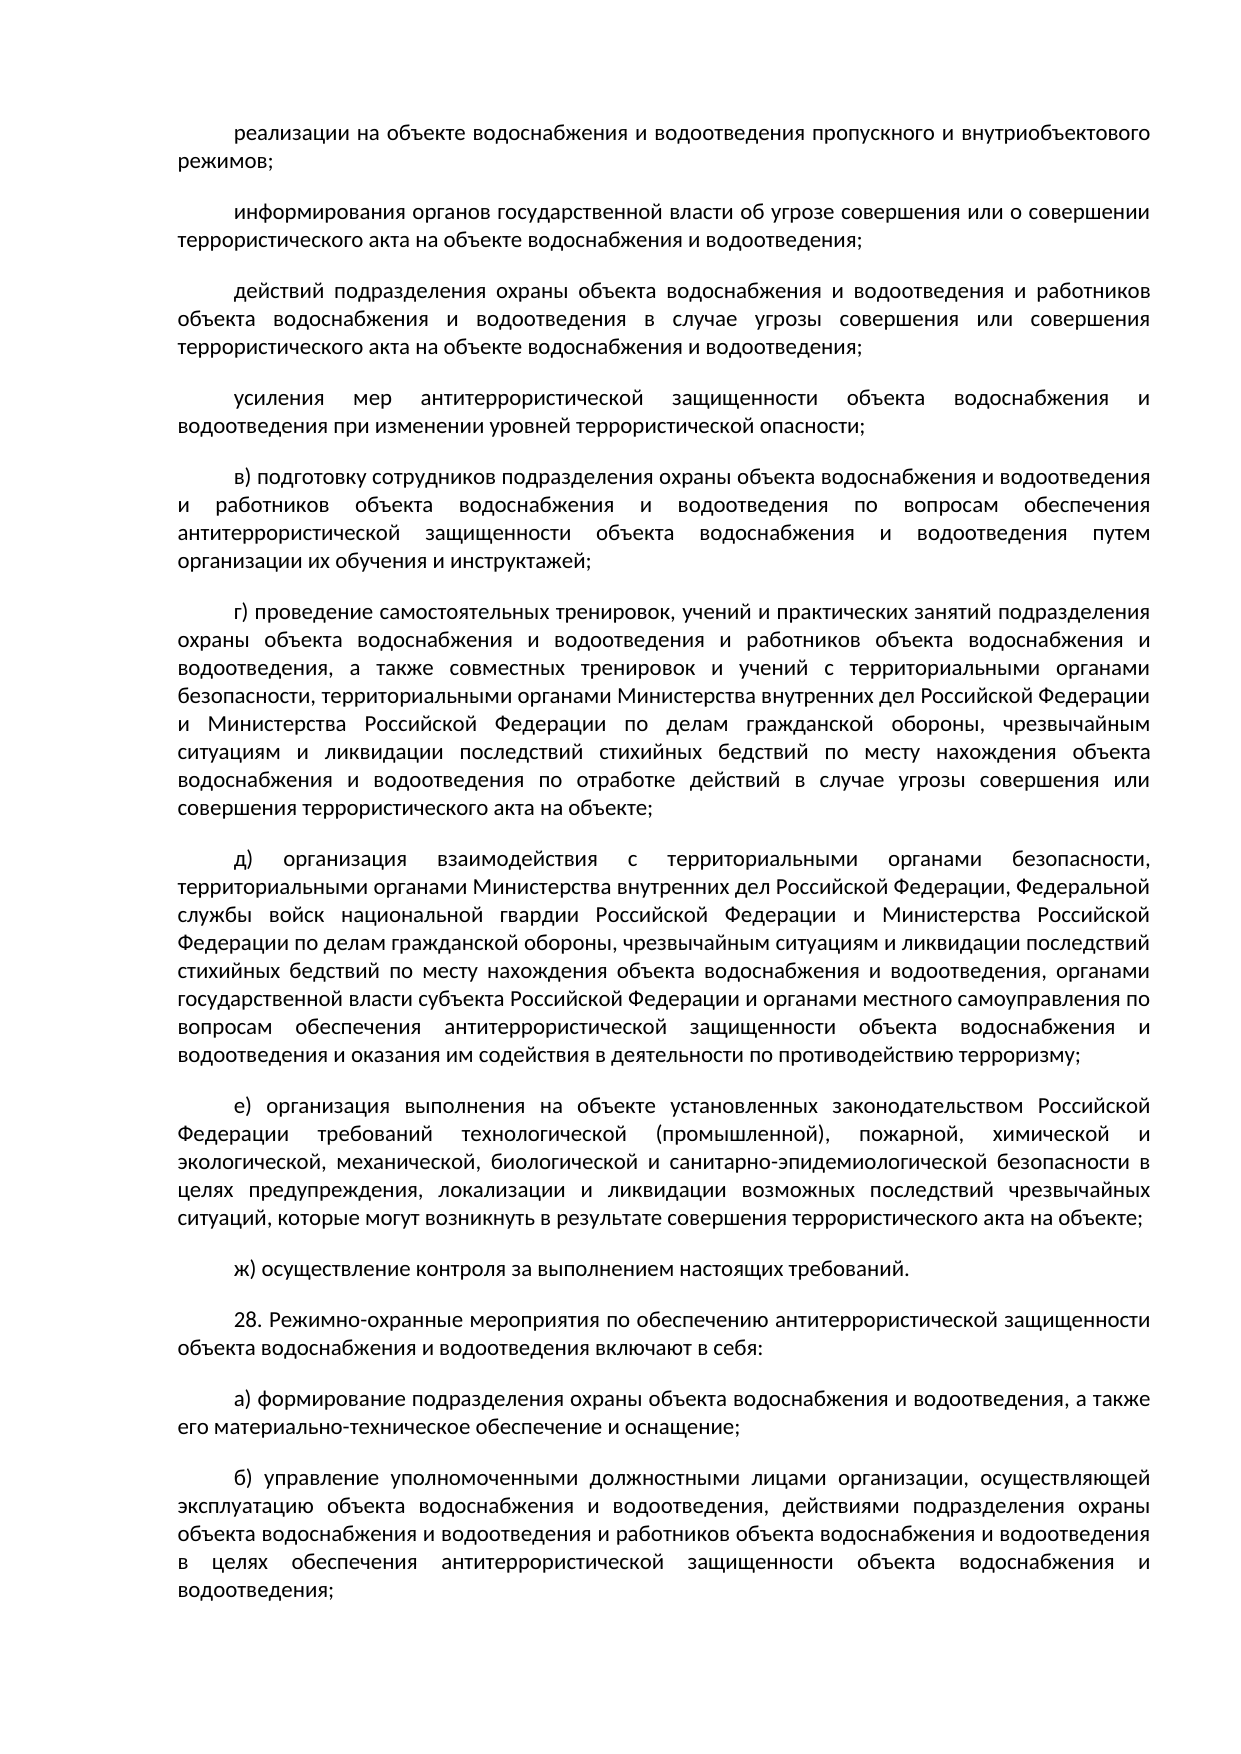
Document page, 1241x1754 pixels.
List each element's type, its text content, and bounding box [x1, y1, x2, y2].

text д) организация взаимодействия с территориальными органами безопасности, территориальными органами Министерства внутренних дел Российской Федерации, Федеральной службы войск национальной гвардии Российской Федерации и Министерства Российской Федерации по делам гражданской обороны, чрезвычайным ситуациям и ликвидации последствий стихийных бедствий по месту нахождения объекта водоснабжения и водоотведения, органами государственной власти субъекта Российской Федерации и органами местного самоуправления по вопросам обеспечения антитеррористической защищенности объекта водоснабжения и водоотведения и оказания им содействия в деятельности по противодействию терроризму; [177, 844, 1152, 1068]
text а) формирование подразделения охраны объекта водоснабжения и водоотведения, а также его материально-техническое обеспечение и оснащение; [177, 1384, 1152, 1440]
text реализации на объекте водоснабжения и водоотведения пропускного и внутриобъектового режимов; [177, 118, 1152, 174]
text в) подготовку сотрудников подразделения охраны объекта водоснабжения и водоотведения и работников объекта водоснабжения и водоотведения по вопросам обеспечения антитеррористической защищенности объекта водоснабжения и водоотведения путем организации их обучения и инструктажей; [177, 462, 1152, 574]
text ж) осуществление контроля за выполнением настоящих требований. [177, 1254, 1152, 1282]
text усиления мер антитеррористической защищенности объекта водоснабжения и водоотведения при изменении уровней террористической опасности; [177, 383, 1152, 439]
text б) управление уполномоченными должностными лицами организации, осуществляющей эксплуатацию объекта водоснабжения и водоотведения, действиями подразделения охраны объекта водоснабжения и водоотведения и работников объекта водоснабжения и водоотведения в целях обеспечения антитеррористической защищенности объекта водоснабжения и водоотведения; [177, 1463, 1152, 1603]
text информирования органов государственной власти об угрозе совершения или о совершении террористического акта на объекте водоснабжения и водоотведения; [177, 197, 1152, 253]
text 28. Режимно-охранные мероприятия по обеспечению антитеррористической защищенности объекта водоснабжения и водоотведения включают в себя: [177, 1305, 1152, 1361]
text е) организация выполнения на объекте установленных законодательством Российской Федерации требований технологической (промышленной), пожарной, химической и экологической, механической, биологической и санитарно-эпидемиологической безопасности в целях предупреждения, локализации и ликвидации возможных последствий чрезвычайных ситуаций, которые могут возникнуть в результате совершения террористического акта на объекте; [177, 1091, 1152, 1231]
text г) проведение самостоятельных тренировок, учений и практических занятий подразделения охраны объекта водоснабжения и водоотведения и работников объекта водоснабжения и водоотведения, а также совместных тренировок и учений с территориальными органами безопасности, территориальными органами Министерства внутренних дел Российской Федерации и Министерства Российской Федерации по делам гражданской обороны, чрезвычайным ситуациям и ликвидации последствий стихийных бедствий по месту нахождения объекта водоснабжения и водоотведения по отработке действий в случае угрозы совершения или совершения террористического акта на объекте; [177, 597, 1152, 821]
text действий подразделения охраны объекта водоснабжения и водоотведения и работников объекта водоснабжения и водоотведения в случае угрозы совершения или совершения террористического акта на объекте водоснабжения и водоотведения; [177, 276, 1152, 360]
